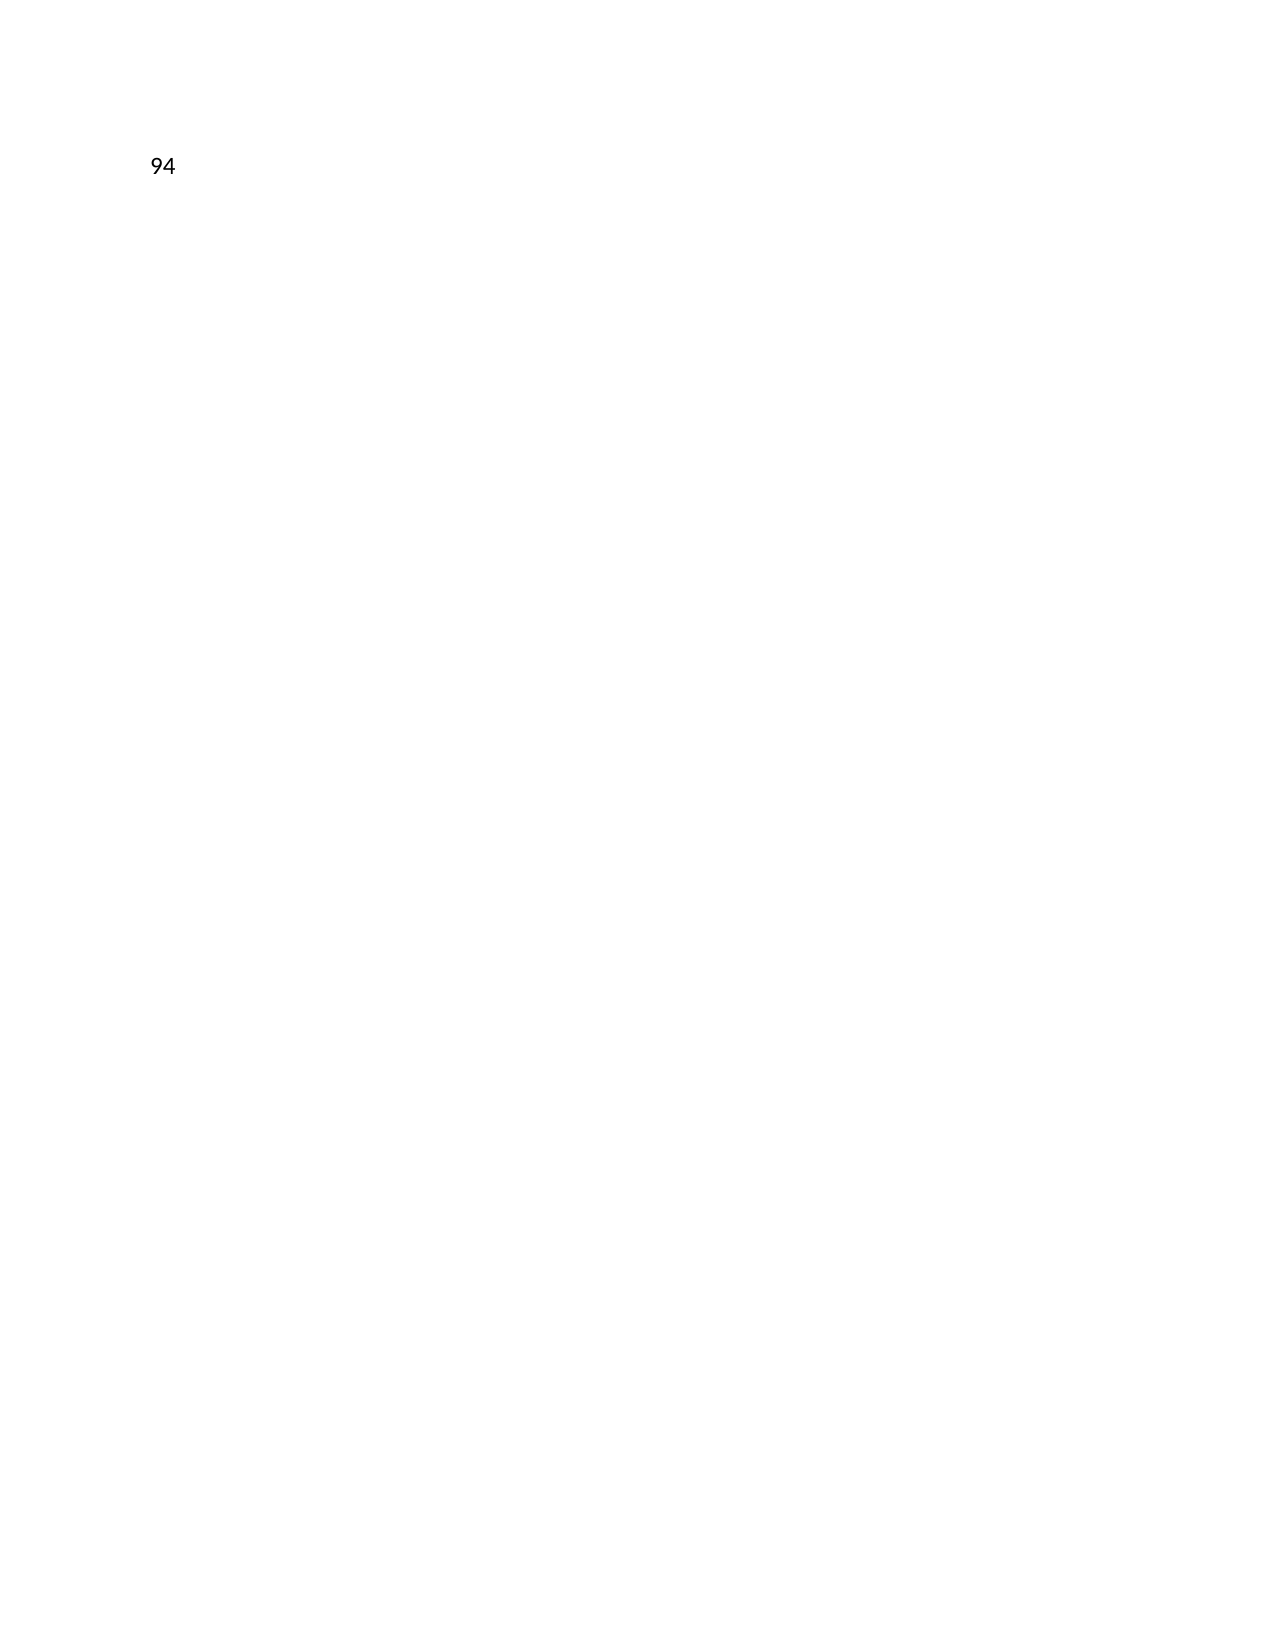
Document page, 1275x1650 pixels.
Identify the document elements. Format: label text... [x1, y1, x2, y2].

text 94 [150, 150, 1125, 181]
